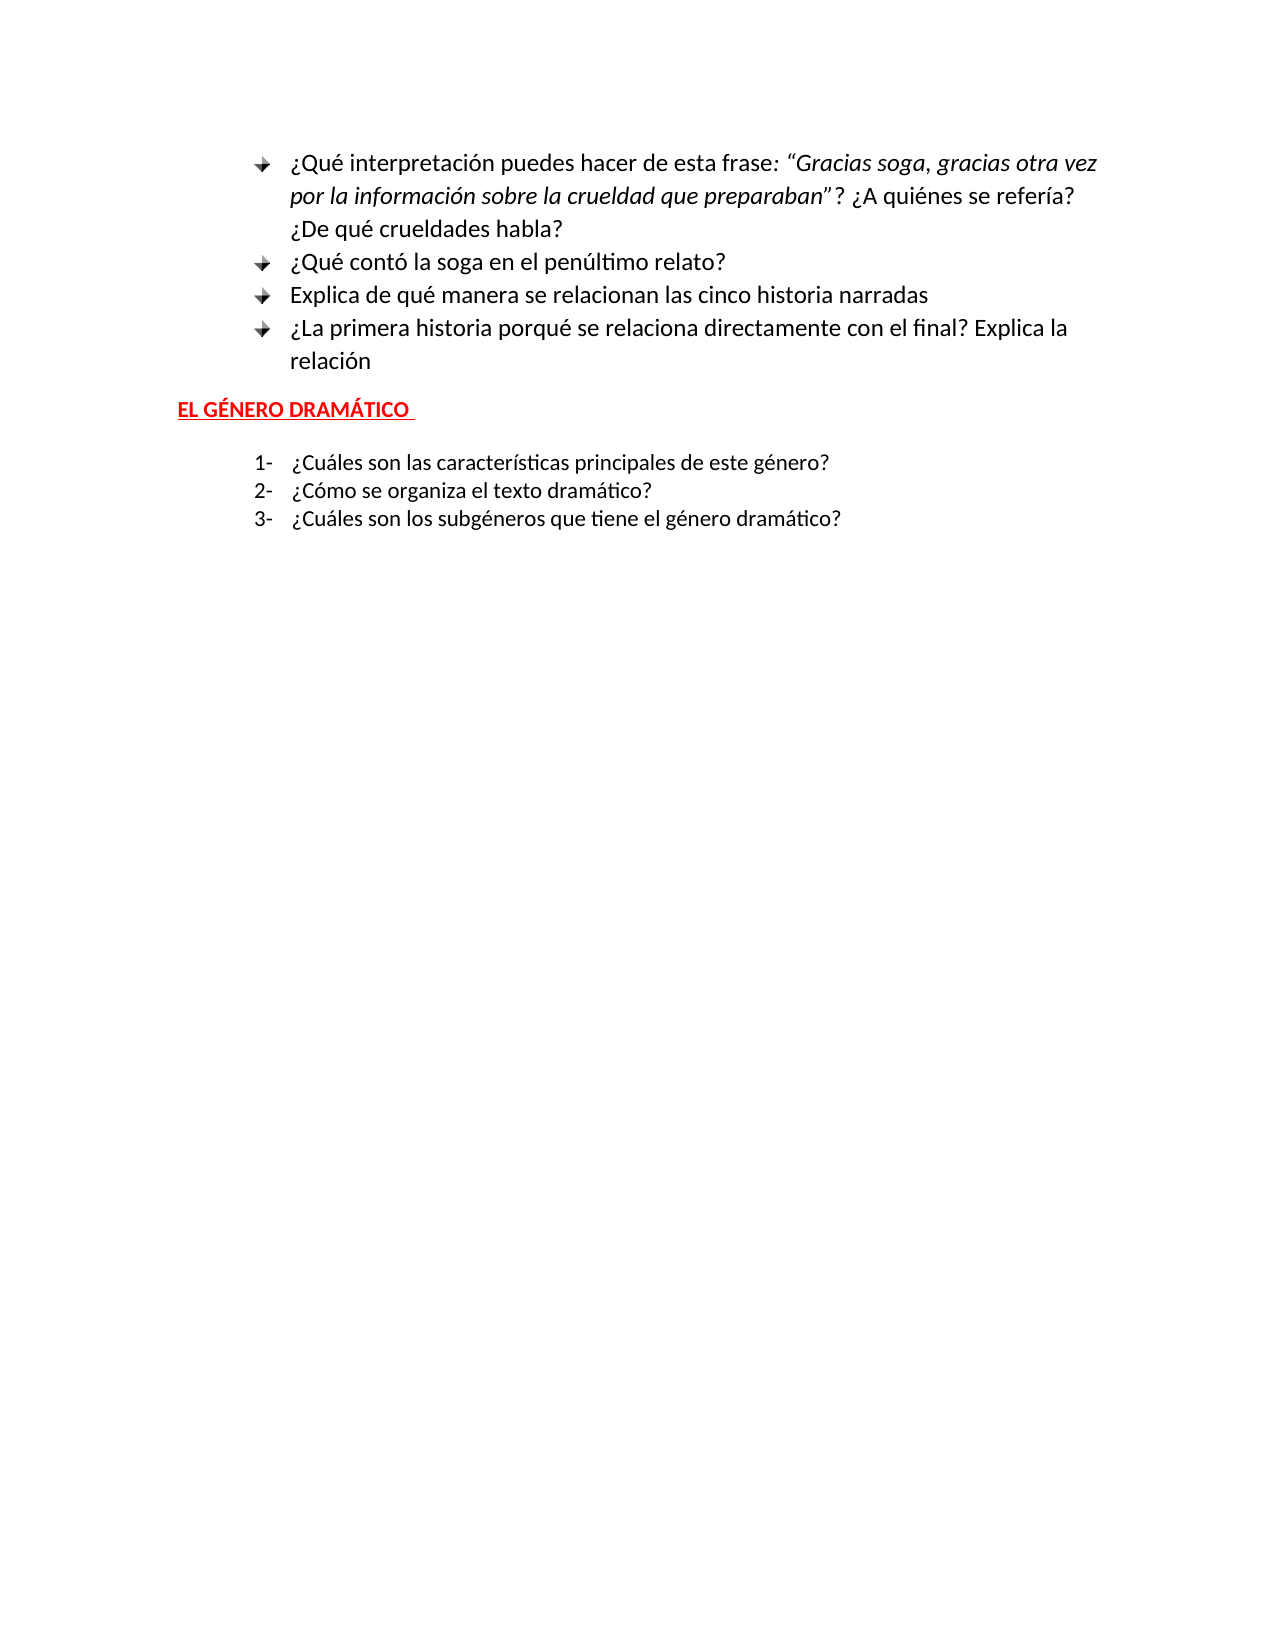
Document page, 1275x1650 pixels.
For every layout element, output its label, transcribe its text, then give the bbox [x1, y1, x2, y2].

picture [253, 319, 270, 337]
list ¿Cuáles son los subgéneros que tiene el género dramático? [254, 504, 1098, 532]
text EL GÉNERO DRAMÁTICO [177, 395, 1098, 423]
list ¿Cómo se organiza el texto dramático? [254, 476, 1098, 504]
list ¿Qué contó la soga en el penúltimo relato? [252, 246, 1098, 277]
list ¿La primera historia porqué se relaciona directamente con el final? Explica la relación [252, 312, 1098, 376]
picture [253, 286, 270, 304]
picture [253, 254, 270, 271]
picture [253, 155, 270, 172]
list Explica de qué manera se relacionan las cinco historia narradas [252, 279, 1098, 310]
list ¿Qué interpretación puedes hacer de esta frase: “Gracias soga, gracias otra vez por la información sobre la crueldad que preparaban”? ¿A quiénes se refería? ¿De qué crueldades habla? [252, 148, 1098, 244]
list ¿Cuáles son las características principales de este género? [254, 448, 1098, 476]
